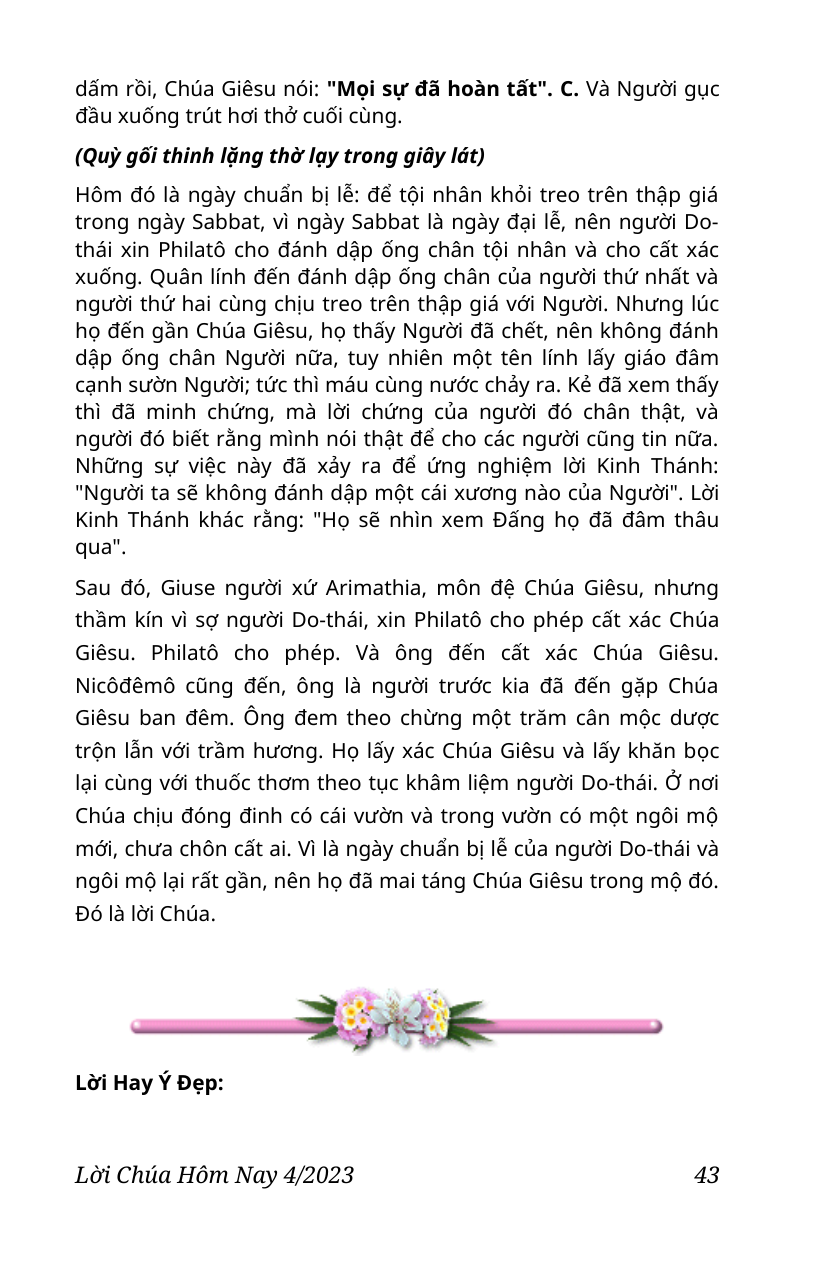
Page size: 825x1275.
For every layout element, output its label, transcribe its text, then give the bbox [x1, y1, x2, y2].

picture [127, 984, 667, 1056]
text Sau đó, Giuse người xứ Arimathia, môn đệ Chúa Giêsu, nhưng thầm kín vì sợ người Do-thái, xin Philatô cho phép cất xác Chúa Giêsu. Philatô cho phép. Và ông đến cất xác Chúa Giêsu. Nicôđêmô cũng đến, ông là người trước kia đã đến gặp Chúa Giêsu ban đêm. Ông đem theo chừng một trăm cân mộc dược trộn lẫn với trầm hương. Họ lấy xác Chúa Giêsu và lấy khăn bọc lại cùng với thuốc thơm theo tục khâm liệm người Do-thái. Ở nơi Chúa chịu đóng đinh có cái vườn và trong vườn có một ngôi mộ mới, chưa chôn cất ai. Vì là ngày chuẩn bị lễ của người Do-thái và ngôi mộ lại rất gần, nên họ đã mai táng Chúa Giêsu trong mộ đó. Đó là lời Chúa. [75, 573, 720, 927]
text Lời Hay Ý Đẹp: [75, 1068, 720, 1096]
text (Quỳ gối thinh lặng thờ lạy trong giây lát) [75, 142, 720, 169]
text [75, 75, 720, 129]
text Hôm đó là ngày chuẩn bị lễ: để tội nhân khỏi treo trên thập giá trong ngày Sabbat, vì ngày Sabbat là ngày đại lễ, nên người Do-thái xin Philatô cho đánh dập ống chân tội nhân và cho cất xác xuống. Quân lính đến đánh dập ống chân của người thứ nhất và người thứ hai cùng chịu treo trên thập giá với Người. Nhưng lúc họ đến gần Chúa Giêsu, họ thấy Người đã chết, nên không đánh dập ống chân Người nữa, tuy nhiên một tên lính lấy giáo đâm cạnh sườn Người; tức thì máu cùng nước chảy ra. Kẻ đã xem thấy thì đã minh chứng, mà lời chứng của người đó chân thật, và người đó biết rằng mình nói thật để cho các người cũng tin nữa. Những sự việc này đã xảy ra để ứng nghiệm lời Kinh Thánh: "Người ta sẽ không đánh dập một cái xương nào của Người". Lời Kinh Thánh khác rằng: "Họ sẽ nhìn xem Đấng họ đã đâm thâu qua". [75, 181, 720, 560]
